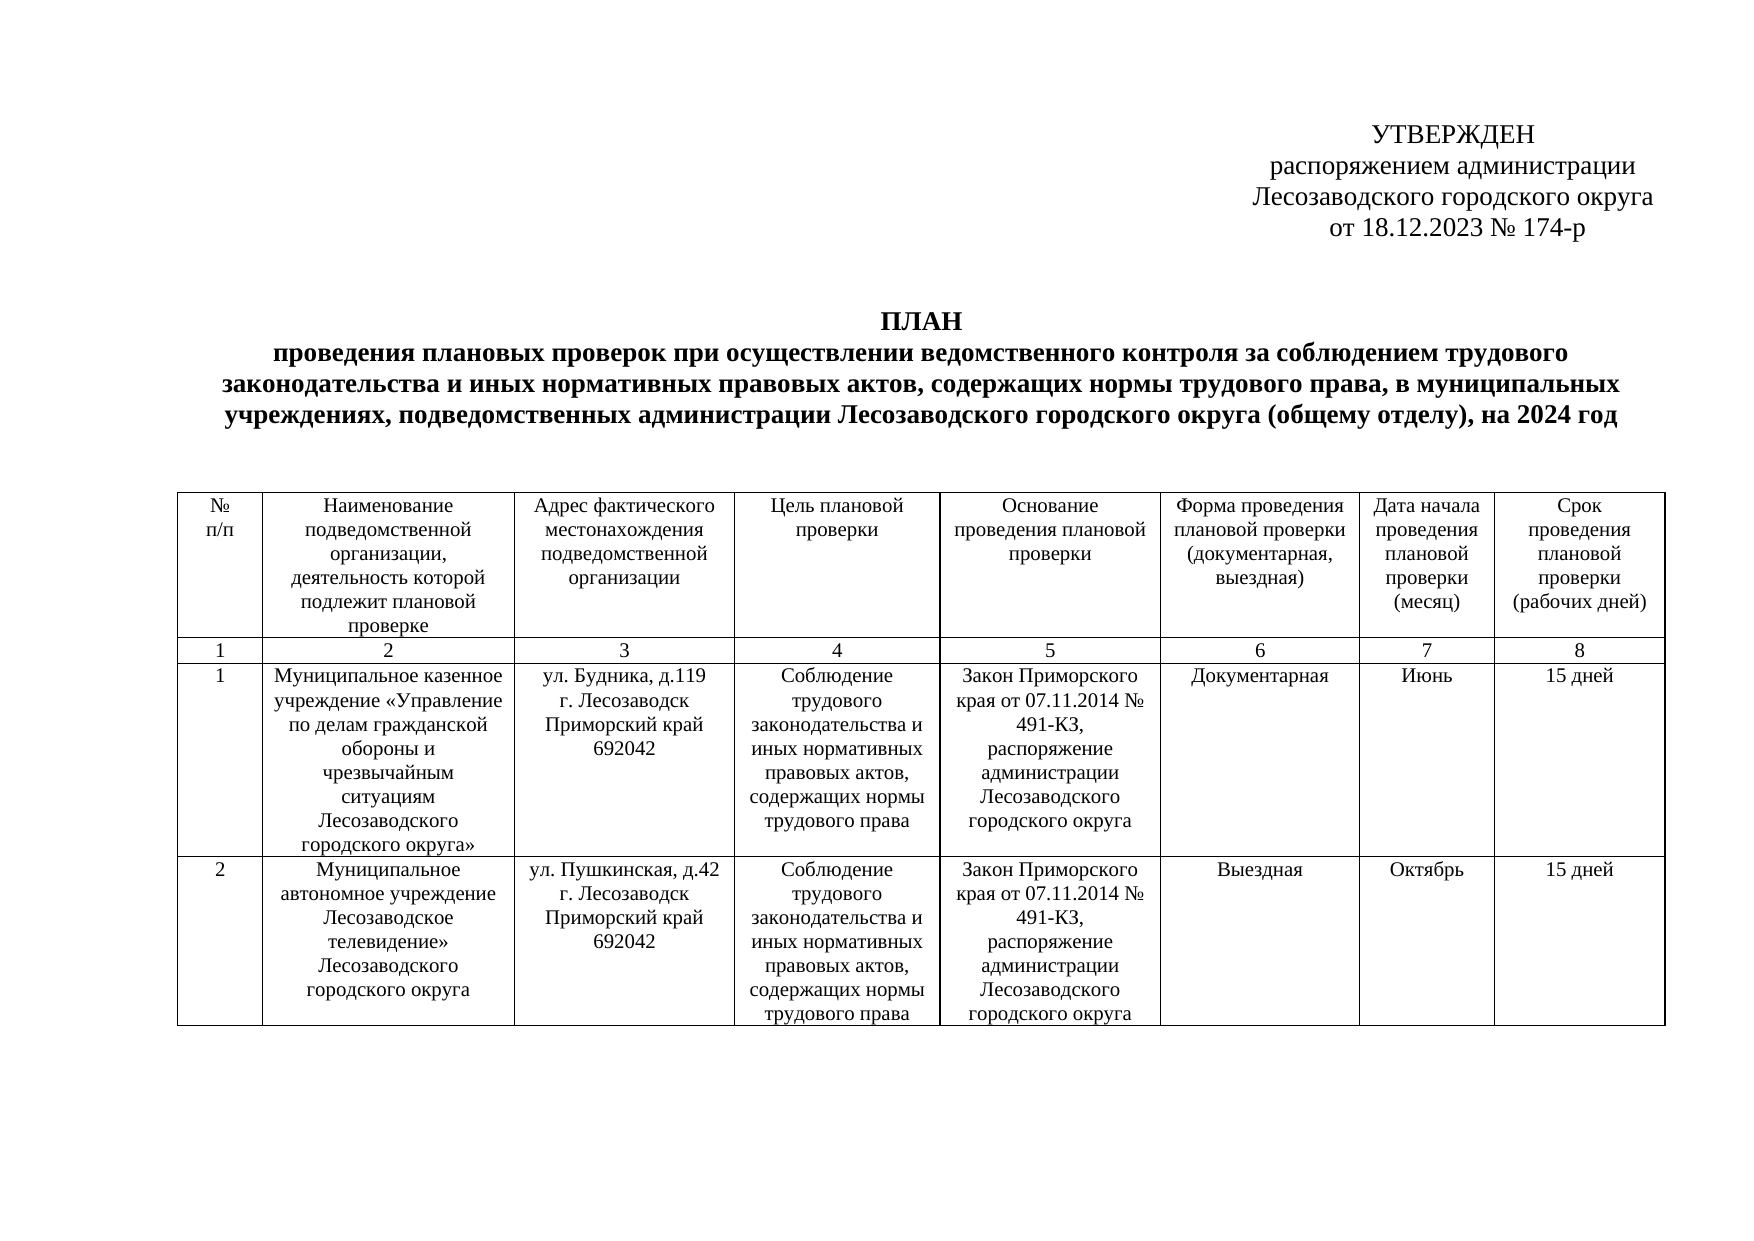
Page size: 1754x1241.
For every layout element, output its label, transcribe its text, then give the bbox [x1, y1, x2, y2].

table_cell Закон Приморского края от 07.11.2014 № 491-КЗ, распоряжение администрации Лесозаводского городского округа [941, 857, 1160, 1025]
table_cell Муниципальное казенное учреждение «Управление по делам гражданской обороны и чрезвычайным ситуациям Лесозаводского городского округа» [263, 664, 514, 856]
table_header № п/п [178, 493, 262, 637]
table_cell Соблюдение трудового законодательства и иных нормативных правовых актов, содержащих нормы трудового права [735, 664, 939, 856]
table_cell ул. Будника, д.119 г. Лесозаводск Приморский край 692042 [515, 664, 734, 856]
table_cell 2 [178, 857, 262, 1025]
table_cell 4 [735, 638, 939, 662]
text Лесозаводского городского округа [1240, 180, 1665, 212]
table_cell Соблюдение трудового законодательства и иных нормативных правовых актов, содержащих нормы трудового права [735, 857, 939, 1025]
table_cell 7 [1360, 638, 1494, 662]
table_header Форма проведения плановой проверки (документарная, выездная) [1161, 493, 1359, 637]
table_cell Документарная [1161, 664, 1359, 856]
text распоряжением администрации [1240, 149, 1665, 180]
table_cell Выездная [1161, 857, 1359, 1025]
table_cell 2 [263, 638, 514, 662]
table_cell Октябрь [1360, 857, 1494, 1025]
table_header Цель плановой проверки [735, 493, 939, 637]
table_header Адрес фактического местонахождения подведомственной организации [515, 493, 734, 637]
table_cell 1 [178, 638, 262, 662]
table_cell 15 дней [1495, 857, 1664, 1025]
table_cell Закон Приморского края от 07.11.2014 № 491-КЗ, распоряжение администрации Лесозаводского городского округа [941, 664, 1160, 856]
table_cell 3 [515, 638, 734, 662]
table_cell 8 [1495, 638, 1664, 662]
table_cell Муниципальное автономное учреждение Лесозаводское телевидение» Лесозаводского городского округа [263, 857, 514, 1025]
table_cell 5 [941, 638, 1160, 662]
table_cell ул. Пушкинская, д.42 г. Лесозаводск Приморский край 692042 [515, 857, 734, 1025]
table_cell Июнь [1360, 664, 1494, 856]
text проведения плановых проверок при осуществлении ведомственного контроля за соблюдением трудового законодательства и иных нормативных правовых актов, содержащих нормы трудового права, в муниципальных учреждениях, подведомственных администрации Лесозаводского городского округа (общему отделу), на 2024 год [177, 336, 1665, 429]
table_header Дата начала проведения плановой проверки (месяц) [1360, 493, 1494, 637]
text от 18.12.2023 № 174-р [177, 212, 1665, 243]
table_header Наименование подведомственной организации, деятельность которой подлежит плановой проверке [263, 493, 514, 637]
text УТВЕРЖДЕН [1240, 118, 1665, 149]
table_cell 1 [178, 664, 262, 856]
table_cell 15 дней [1495, 664, 1664, 856]
table_cell 6 [1161, 638, 1359, 662]
text ПЛАН [177, 305, 1665, 336]
table_header Срок проведения плановой проверки (рабочих дней) [1495, 493, 1664, 637]
table_header Основание проведения плановой проверки [941, 493, 1160, 637]
